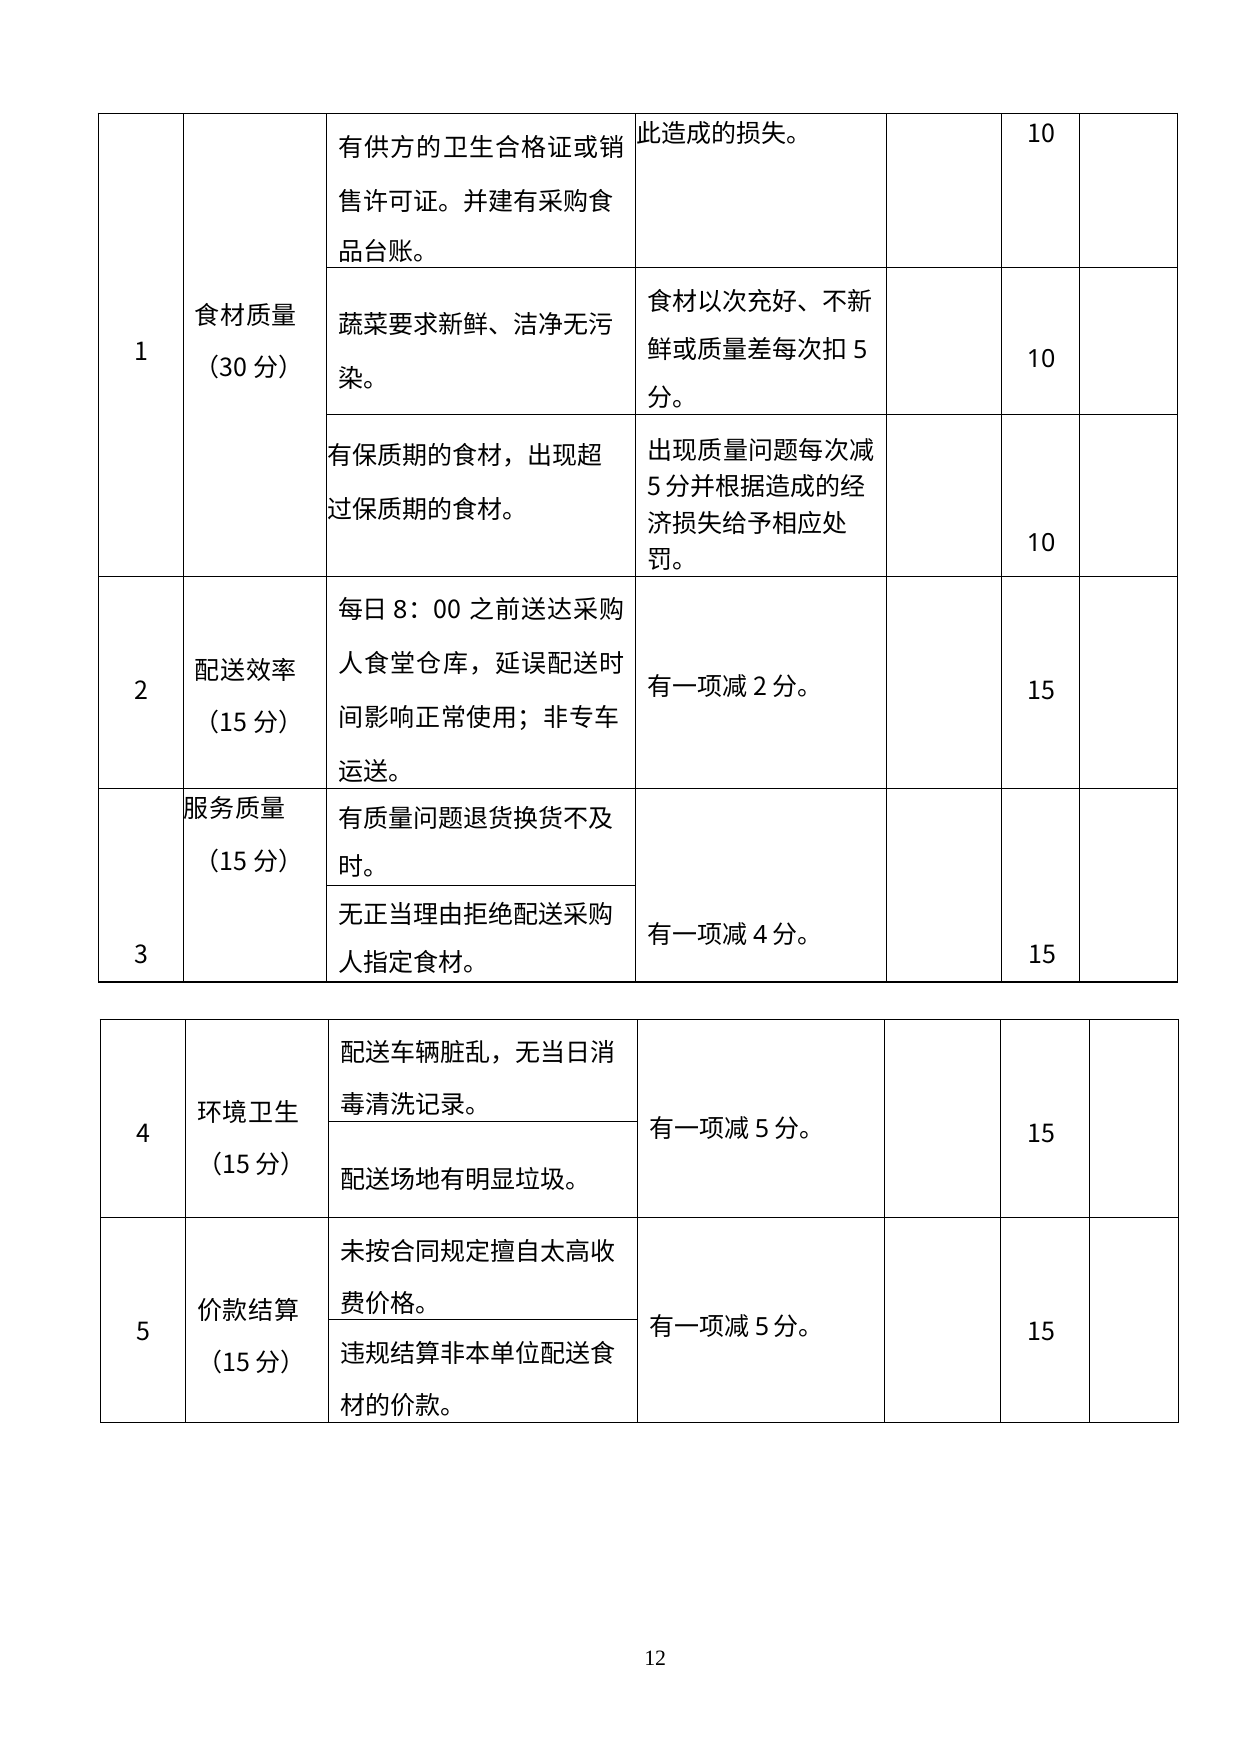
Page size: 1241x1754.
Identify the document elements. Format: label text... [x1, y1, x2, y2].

table_cell 配 送 效 率 （15 分） [184, 577, 326, 788]
table_header [1090, 1020, 1178, 1217]
table_cell 无正当理由拒绝配送采购人指定食材。 [327, 886, 635, 981]
table_cell [887, 415, 1001, 576]
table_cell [636, 114, 886, 267]
table_header [885, 1020, 1000, 1217]
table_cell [327, 114, 635, 267]
table_cell 有保质期的食材，出现超过保质期的食材。 [327, 415, 635, 576]
table_cell [887, 789, 1001, 981]
table_header 4 [101, 1020, 185, 1217]
table_cell 15 [1002, 789, 1079, 981]
table_cell 每日 8：00 之前送达采购人食堂仓库，延误配送时间影响正常使用；非专车 运送。 [327, 577, 635, 788]
table_cell 10 [1002, 268, 1079, 413]
table_cell 有质量问题退货换货不及时。 [327, 789, 635, 884]
table_cell 2 [99, 577, 183, 788]
table_cell 15 [1002, 577, 1079, 788]
table_cell 1 [99, 114, 183, 576]
table_cell 配送场地有明显垃圾。 [329, 1122, 637, 1217]
table_cell [885, 1218, 1000, 1422]
table_cell 未按合同规定擅自太高收 费价格。 [329, 1218, 637, 1319]
table_header 配送车辆脏乱，无当日消 毒清洗记录。 [329, 1020, 637, 1121]
table_cell 有一项减 2 分。 [636, 577, 886, 788]
table_cell [1080, 114, 1177, 267]
table_header 环 境 卫 生 （15 分） [186, 1020, 328, 1217]
table_cell 10 [1002, 415, 1079, 576]
table_cell 有一项减 5分。 [638, 1218, 884, 1422]
table_cell [887, 114, 1001, 267]
table_cell [1080, 268, 1177, 413]
table_cell 出现质量问题每次减 5 分并根据造成的经济损失给予相应处罚。 [636, 415, 886, 576]
table_cell 食材以次充好、不新 鲜或质量差每次扣 5 分。 [636, 268, 886, 413]
table_cell [887, 268, 1001, 413]
table_cell 价 款 结 算 （15 分） [186, 1218, 328, 1422]
table_cell 3 [99, 789, 183, 981]
table_cell [1080, 789, 1177, 981]
table_cell [1080, 415, 1177, 576]
table_cell 10 [1002, 114, 1079, 267]
table_header 有一项减 5 分。 [638, 1020, 884, 1217]
table_cell [887, 577, 1001, 788]
table_cell [1080, 577, 1177, 788]
table_cell 食 材 质 量 （30 分） [184, 114, 326, 576]
table_cell [1090, 1218, 1178, 1422]
table_cell 有一项减 4 分。 [636, 789, 886, 981]
table_cell 5 [101, 1218, 185, 1422]
table_cell 违规结算非本单位配送食 材的价款。 [329, 1320, 637, 1422]
table_cell 蔬菜要求新鲜、洁净无污染。 [327, 268, 635, 413]
table_cell 15 [1001, 1218, 1089, 1422]
table_header 15 [1001, 1020, 1089, 1217]
table_cell 服 务 质 量 （15 分） [184, 789, 326, 981]
